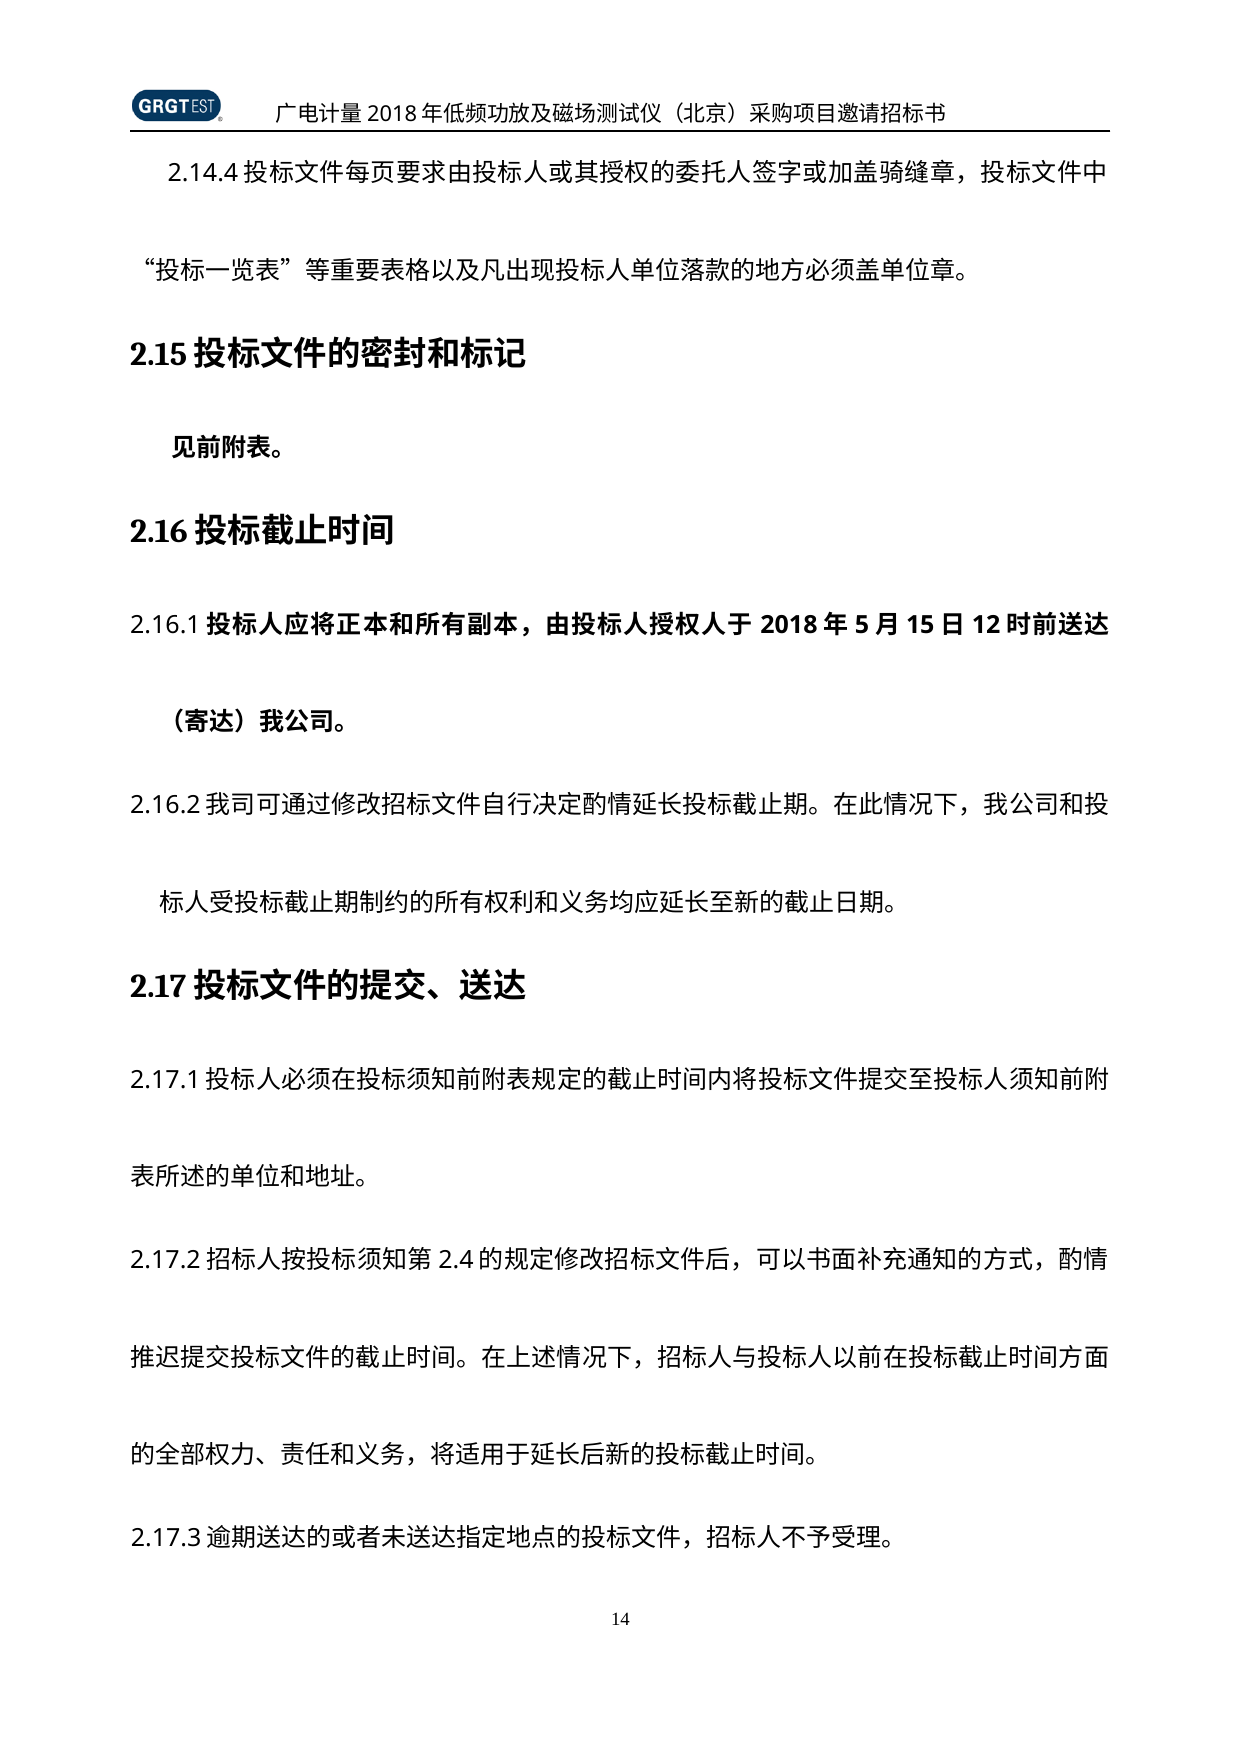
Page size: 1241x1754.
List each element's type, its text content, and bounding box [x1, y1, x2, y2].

subtitle 2.15投标文件的密封和标记 [130, 319, 1110, 384]
subtitle 2.16投标截止时间 [130, 496, 1110, 561]
text 2.17.3逾期送达的或者未送达指定地点的投标文件，招标人不予受理。 [131, 1503, 1110, 1568]
picture [129, 88, 224, 122]
text 2.14.4投标文件每页要求由投标人或其授权的委托人签字或加盖骑缝章，投标文件中“投标一览表”等重要表格以及凡出现投标人单位落款的地方必须盖单位章。 [130, 138, 1110, 301]
subtitle 2.17投标文件的提交、送达 [130, 951, 1110, 1016]
text 2.17.1投标人必须在投标须知前附表规定的截止时间内将投标文件提交至投标人须知前附表所述的单位和地址。 [130, 1045, 1110, 1207]
text 见前附表。 [158, 413, 1110, 478]
text 2.17.2招标人按投标须知第2.4的规定修改招标文件后，可以书面补充通知的方式，酌情推迟提交投标文件的截止时间。在上述情况下，招标人与投标人以前在投标截止时间方面的全部权力、责任和义务，将适用于延长后新的投标截止时间。 [130, 1225, 1110, 1485]
text 2.16.1投标人应将正本和所有副本，由投标人授权人于2018年5月15日12时前送达（寄达）我公司。 [130, 590, 1110, 752]
text 2.16.2我司可通过修改招标文件自行决定酌情延长投标截止期。在此情况下，我公司和投标人受投标截止期制约的所有权利和义务均应延长至新的截止日期。 [130, 770, 1110, 933]
